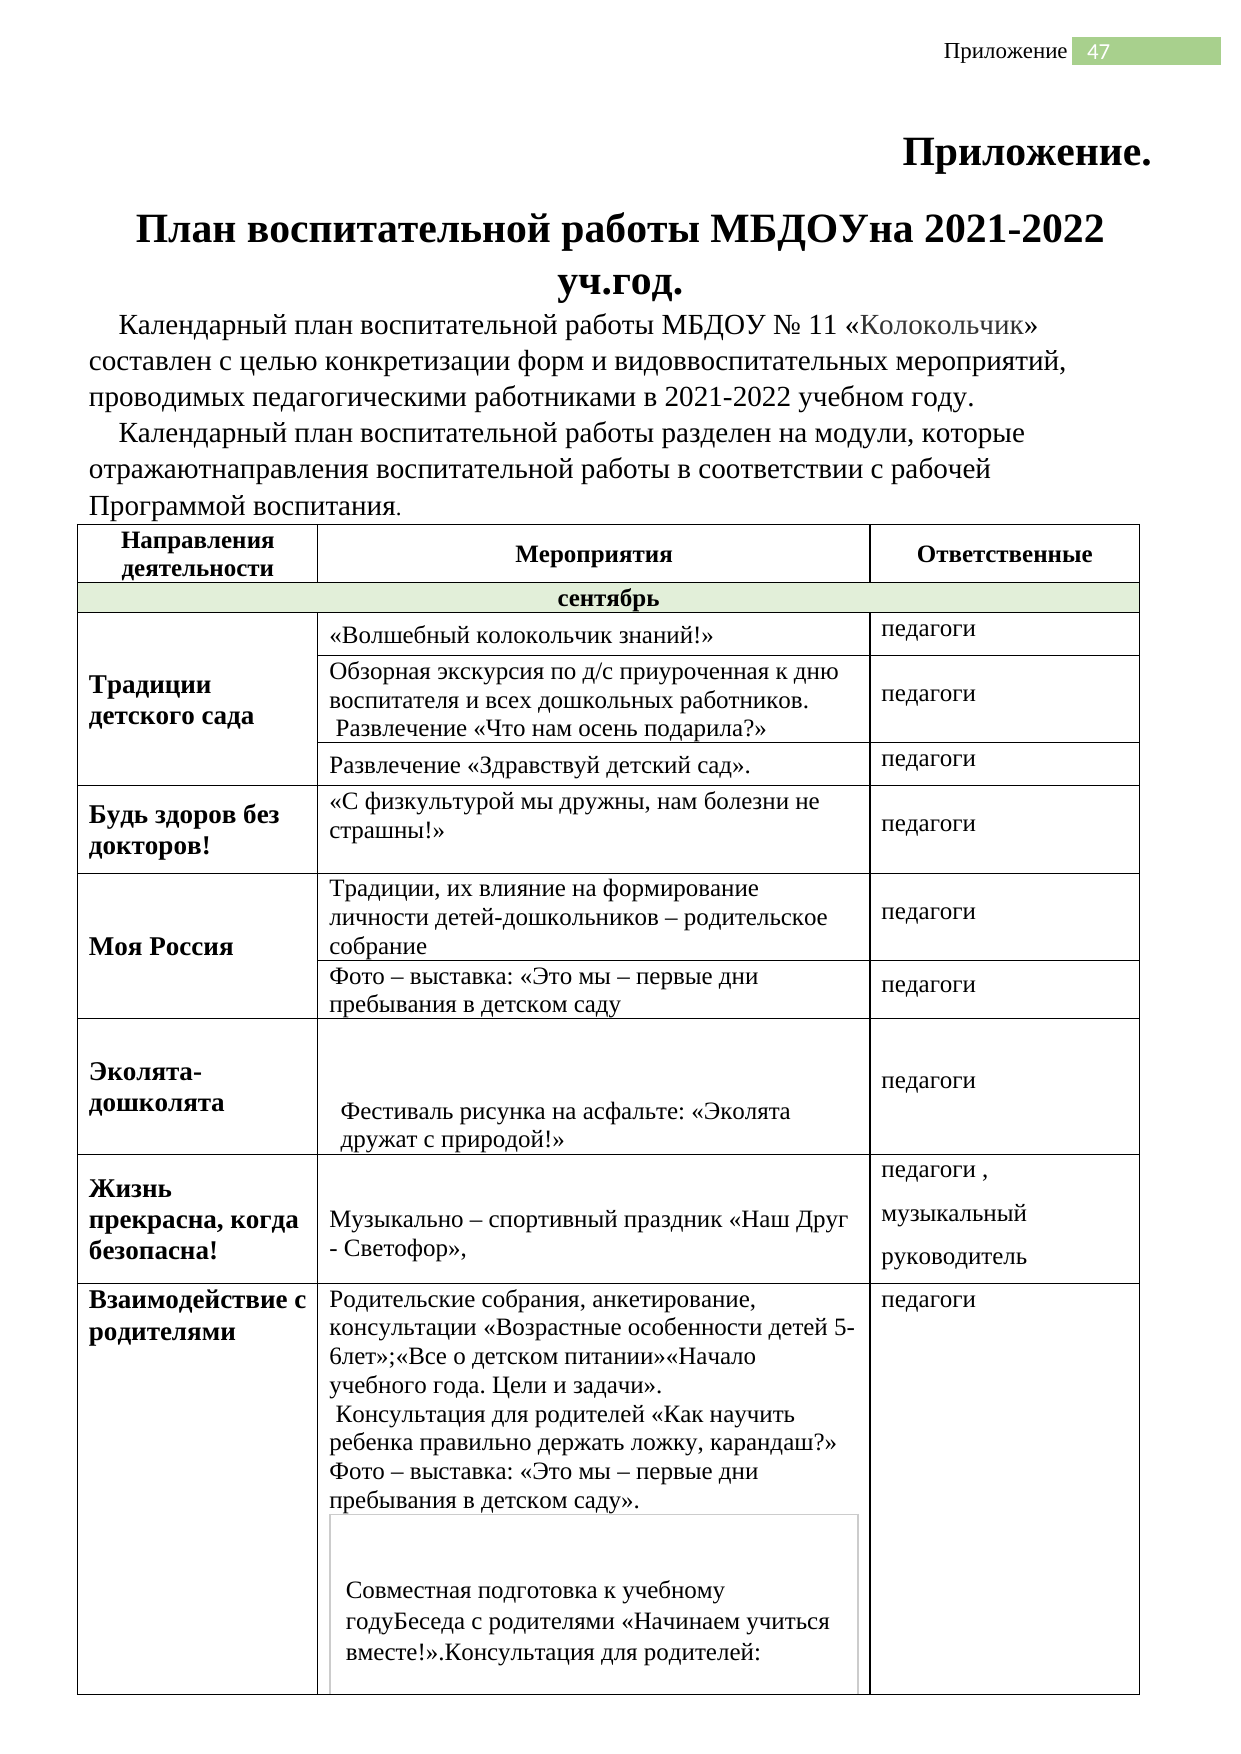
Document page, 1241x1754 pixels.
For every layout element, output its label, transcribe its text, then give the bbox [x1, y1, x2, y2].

table_cell Жизнь прекрасна, когда безопасна! [78, 1155, 317, 1283]
table_cell Традиции, их влияние на формирование личности детей-дошкольников – родительское собрание [318, 874, 869, 960]
table_cell [318, 1019, 869, 1153]
table_cell педагоги [871, 1019, 1139, 1153]
text Календарный план воспитательной работы МБДОУ № 11 «Колокольчик» составлен с целью конкретизации форм и видоввоспитательных мероприятий, проводимых педагогическими работниками в 2021-2022 учебном году. [89, 307, 1152, 413]
table_cell Развлечение «Здравствуй детский сад». [318, 743, 869, 785]
table_cell Фото – выставка: «Это мы – первые дни пребывания в детском саду [318, 961, 869, 1018]
table_cell педагоги [871, 874, 1139, 960]
table_cell Будь здоров без докторов! [78, 786, 317, 872]
table_cell педагоги , музыкальный руководитель [871, 1155, 1139, 1283]
table_cell педагоги [871, 743, 1139, 785]
table_cell педагоги [871, 613, 1139, 655]
table_cell Традиции детского сада [78, 613, 317, 785]
table_cell педагоги [871, 786, 1139, 872]
table_cell педагоги [871, 961, 1139, 1018]
table_cell педагоги [871, 1284, 1139, 1694]
table_cell Моя Россия [78, 874, 317, 1018]
table_header Направления деятельности [78, 525, 317, 582]
table_cell Взаимодействие с родителями [78, 1284, 317, 1694]
subtitle План воспитательной работы МБДОУна 2021-2022 уч.год. [89, 203, 1152, 303]
table_cell Обзорная экскурсия по д/с приуроченная к дню воспитателя и всех дошкольных работников. Развлечение «Что нам осень подарила?» [318, 656, 869, 742]
table_header Мероприятия [318, 525, 869, 582]
subtitle Приложение. [89, 127, 1152, 175]
table_cell Музыкально – спортивный праздник «Наш Друг - Светофор», [318, 1155, 869, 1283]
text Календарный план воспитательной работы разделен на модули, которые отражаютнаправления воспитательной работы в соответствии с рабочей Программой воспитания. [89, 415, 1152, 521]
table_cell педагоги [871, 656, 1139, 742]
table_cell «С физкультурой мы дружны, нам болезни не страшны!» [318, 786, 869, 872]
table_cell Эколята-дошколята [78, 1019, 317, 1153]
table_cell «Волшебный колокольчик знаний!» [318, 613, 869, 655]
table_cell сентябрь [78, 583, 1139, 612]
table_header Ответственные [871, 525, 1139, 582]
